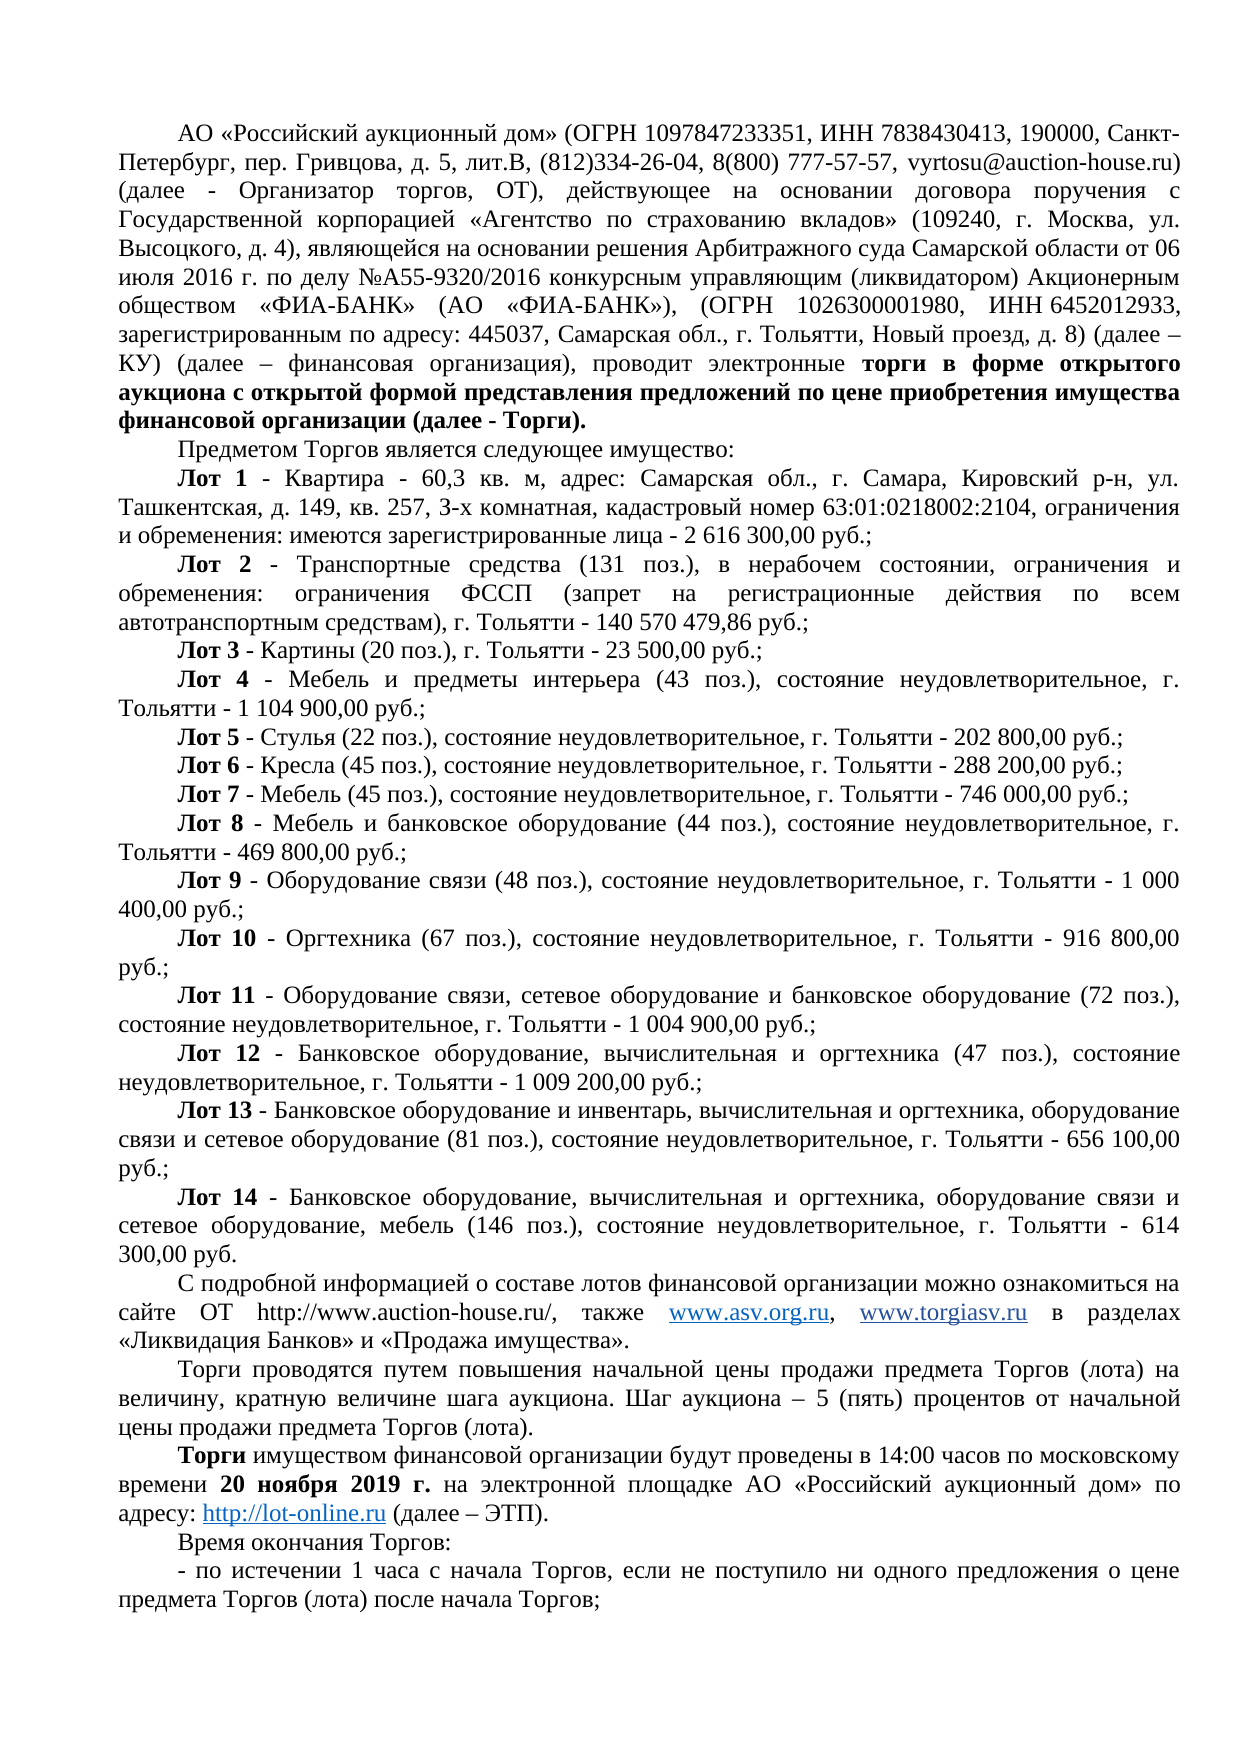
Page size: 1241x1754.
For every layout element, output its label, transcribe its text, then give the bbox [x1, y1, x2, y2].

text Лот 10 - Оргтехника (67 поз.), состояние неудовлетворительное, г. Тольятти - 916 800,00 руб.; [118, 923, 1181, 981]
text Лот 1 - Квартира - 60,3 кв. м, адрес: Самарская обл., г. Самара, Кировский р-н, ул. Ташкентская, д. 149, кв. 257, З-х комнатная, кадастровый номер 63:01:0218002:2104, ограничения и обременения: имеются зарегистрированные лица - 2 616 300,00 руб.; [118, 463, 1181, 549]
text Лот 12 - Банковское оборудование, вычислительная и оргтехника (47 поз.), состояние неудовлетворительное, г. Тольятти - 1 009 200,00 руб.; [118, 1038, 1181, 1096]
text Лот 3 - Картины (20 поз.), г. Тольятти - 23 500,00 руб.; [118, 636, 1181, 664]
text Торги имуществом финансовой организации будут проведены в 14:00 часов по московскому времени 20 ноября 2019 г. на электронной площадке АО «Российский аукционный дом» по адресу: http://lot-online.ru (далее – ЭТП). [118, 1441, 1181, 1527]
text Лот 2 - Транспортные средства (131 поз.), в нерабочем состоянии, ограничения и обременения: ограничения ФССП (запрет на регистрационные действия по всем автотранспортным средствам), г. Тольятти - 140 570 479,86 руб.; [118, 549, 1181, 636]
text Торги проводятся путем повышения начальной цены продажи предмета Торгов (лота) на величину, кратную величине шага аукциона. Шаг аукциона – 5 (пять) процентов от начальной цены продажи предмета Торгов (лота). [118, 1354, 1181, 1441]
text Предметом Торгов является следующее имущество: [118, 434, 1181, 463]
text Лот 4 - Мебель и предметы интерьера (43 поз.), состояние неудовлетворительное, г. Тольятти - 1 104 900,00 руб.; [118, 664, 1181, 722]
text Время окончания Торгов: [118, 1527, 1181, 1556]
text Лот 11 - Оборудование связи, сетевое оборудование и банковское оборудование (72 поз.), состояние неудовлетворительное, г. Тольятти - 1 004 900,00 руб.; [118, 981, 1181, 1038]
text С подробной информацией о составе лотов финансовой организации можно ознакомиться на сайте ОТ http://www.auction-house.ru/, также www.asv.org.ru, www.torgiasv.ru в разделах «Ликвидация Банков» и «Продажа имущества». [118, 1268, 1181, 1354]
text Лот 7 - Мебель (45 поз.), состояние неудовлетворительное, г. Тольятти - 746 000,00 руб.; [118, 779, 1181, 808]
text АО «Российский аукционный дом» (ОГРН 1097847233351, ИНН 7838430413, 190000, Санкт-Петербург, пер. Гривцова, д. 5, лит.В, (812)334-26-04, 8(800) 777-57-57, vyrtosu@auction-house.ru) (далее - Организатор торгов, ОТ), действующее на основании договора поручения с Государственной корпорацией «Агентство по страхованию вкладов» (109240, г. Москва, ул. Высоцкого, д. 4), являющейся на основании решения Арбитражного суда Самарской области от 06 июля 2016 г. по делу №А55-9320/2016 конкурсным управляющим (ликвидатором) Акционерным обществом «ФИА-БАНК» (АО «ФИА-БАНК»), (ОГРН 1026300001980, ИНН 6452012933, зарегистрированным по адресу: 445037, Самарская обл., г. Тольятти, Новый проезд, д. 8) (далее – КУ) (далее – финансовая организация), проводит электронные торги в форме открытого аукциона с открытой формой представления предложений по цене приобретения имущества финансовой организации (далее - Торги). [118, 118, 1181, 434]
text Лот 5 - Стулья (22 поз.), состояние неудовлетворительное, г. Тольятти - 202 800,00 руб.; [118, 722, 1181, 751]
text - по истечении 1 часа с начала Торгов, если не поступило ни одного предложения о цене предмета Торгов (лота) после начала Торгов; [118, 1556, 1181, 1613]
text Лот 14 - Банковское оборудование, вычислительная и оргтехника, оборудование связи и сетевое оборудование, мебель (146 поз.), состояние неудовлетворительное, г. Тольятти - 614 300,00 руб. [118, 1182, 1181, 1268]
text Лот 13 - Банковское оборудование и инвентарь, вычислительная и оргтехника, оборудование связи и сетевое оборудование (81 поз.), состояние неудовлетворительное, г. Тольятти - 656 100,00 руб.; [118, 1096, 1181, 1182]
text Лот 8 - Мебель и банковское оборудование (44 поз.), состояние неудовлетворительное, г. Тольятти - 469 800,00 руб.; [118, 808, 1181, 866]
text Лот 9 - Оборудование связи (48 поз.), состояние неудовлетворительное, г. Тольятти - 1 000 400,00 руб.; [118, 866, 1181, 923]
text Лот 6 - Кресла (45 поз.), состояние неудовлетворительное, г. Тольятти - 288 200,00 руб.; [118, 751, 1181, 779]
